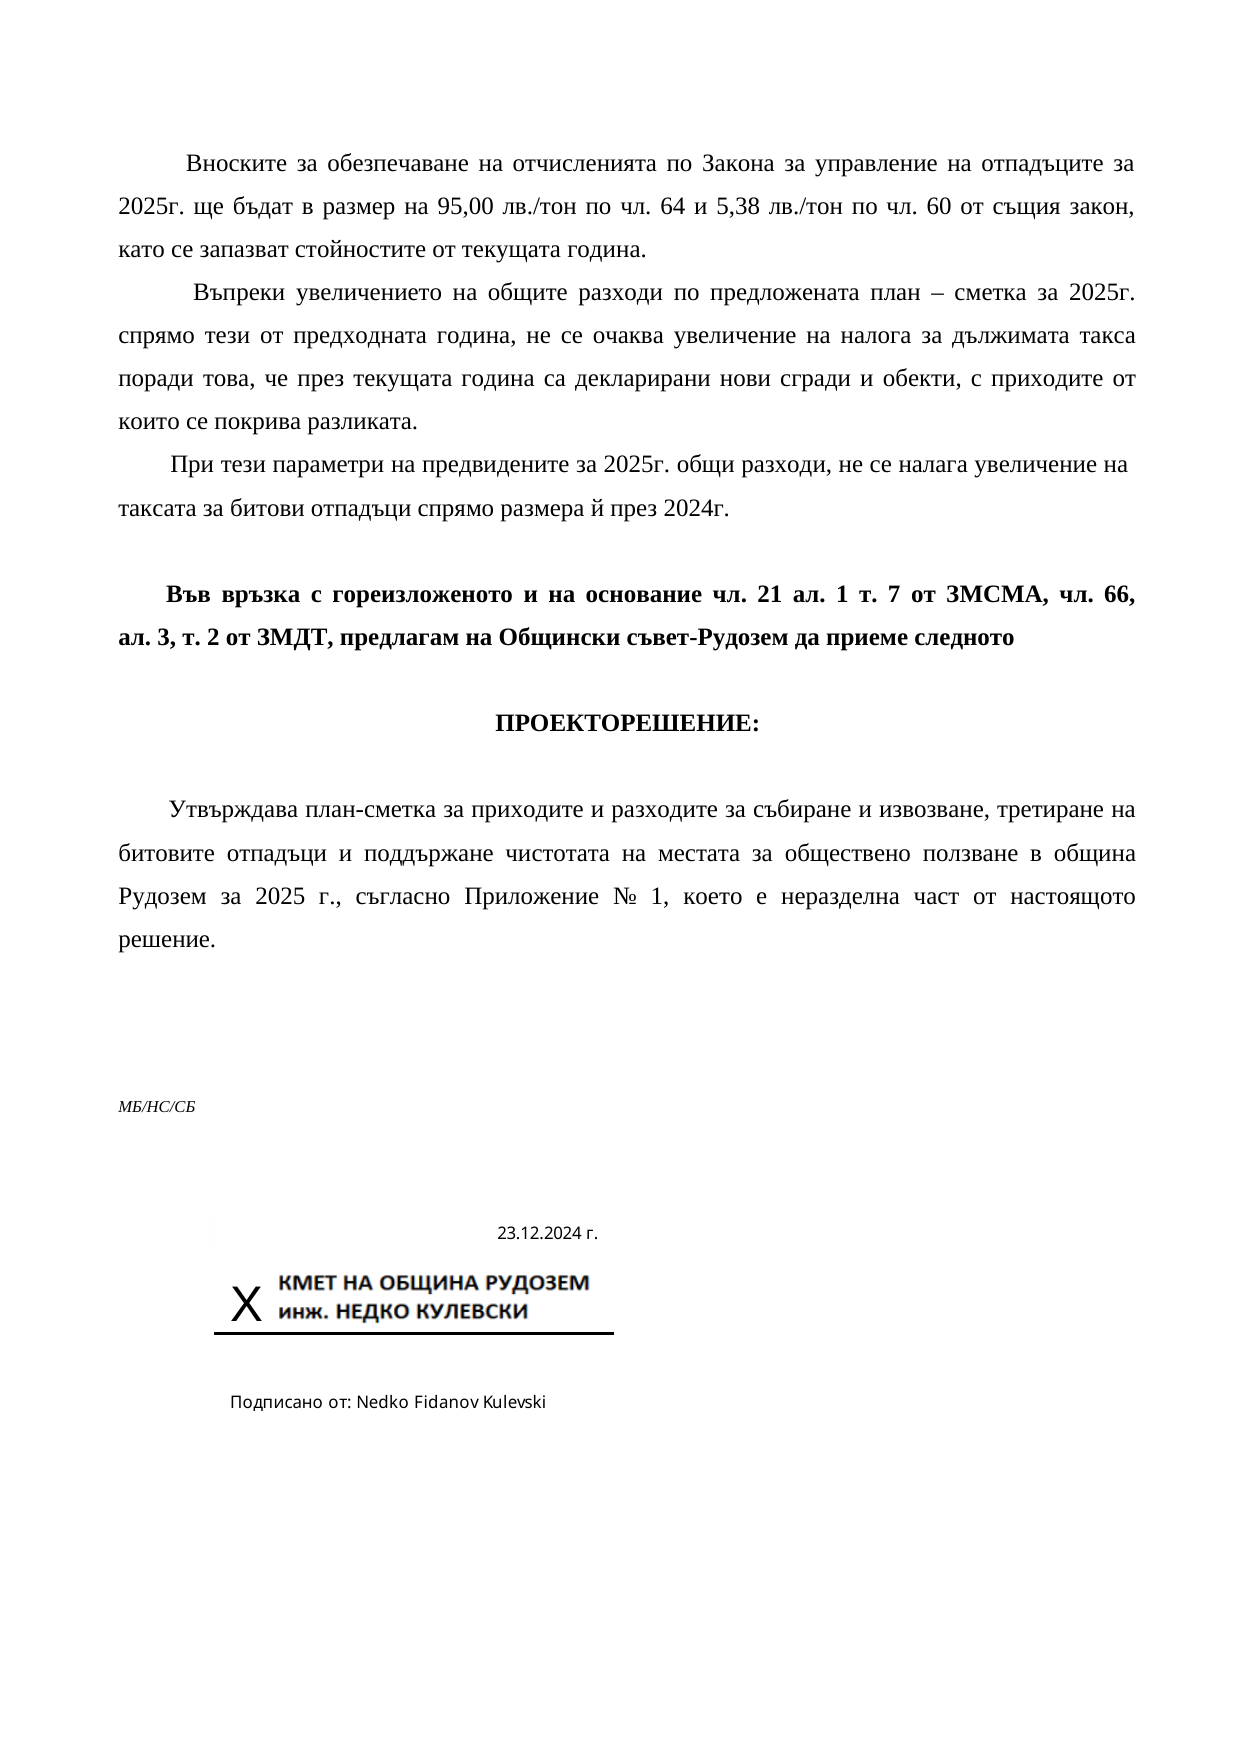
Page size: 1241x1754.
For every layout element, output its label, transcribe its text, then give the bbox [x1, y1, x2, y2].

text Утвърждава план-сметка за приходите и разходите за събиране и извозване, третиране на битовите отпадъци и поддържане чистотата на местата за обществено ползване в община Рудозем за 2025 г., съгласно Приложение № 1, което е неразделна част от настоящото решение. [118, 794, 1137, 953]
text Във връзка с гореизложеното и на основание чл. 21 ал. 1 т. 7 от ЗМСМА, чл. 66, ал. 3, т. 2 от ЗМДТ, предлагам на Общински съвет-Рудозем да приеме следното [118, 579, 1137, 651]
text МБ/НС/СБ [118, 1096, 1137, 1116]
text Вноските за обезпечаване на отчисленията по Закона за управление на отпадъците за 2025г. ще бъдат в размер на 95,00 лв./тон по чл. 64 и 5,38 лв./тон по чл. 60 от същия закон, като се запазват стойностите от текущата година. [118, 148, 1137, 263]
text ПРОЕКТОРЕШЕНИЕ: [118, 708, 1137, 737]
text При тези параметри на предвидените за 2025г. общи разходи, не се налага увеличение на таксата за битови отпадъци спрямо размера й през 2024г. [118, 449, 1129, 521]
text Въпреки увеличението на общите разходи по предложената план – сметка за 2025г. спрямо тези от предходната година, не се очаква увеличение на налога за дължимата такса поради това, че през текущата година са декларирани нови сгради и обекти, с приходите от които се покрива разликата. [118, 277, 1137, 435]
